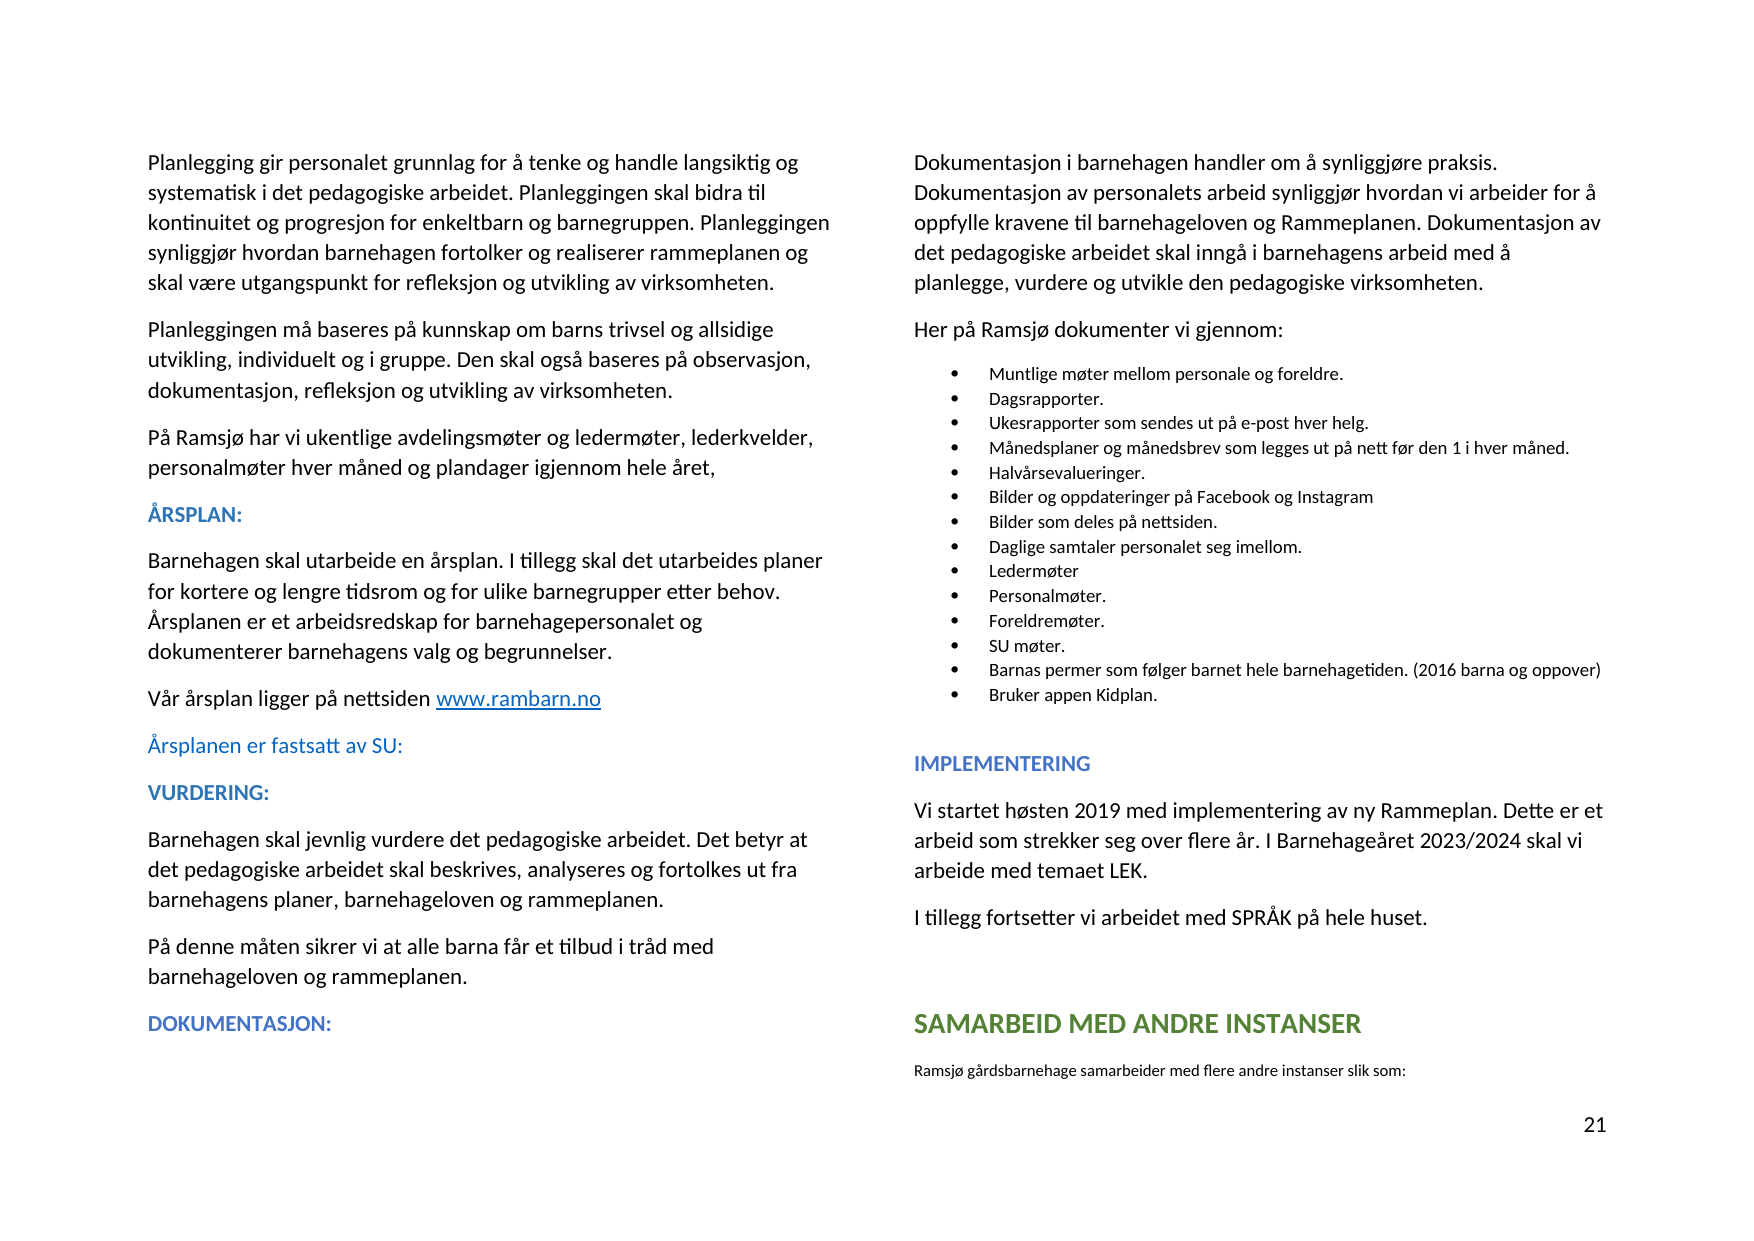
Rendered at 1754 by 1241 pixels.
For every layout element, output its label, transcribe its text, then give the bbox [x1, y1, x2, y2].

text På denne måten sikrer vi at alle barna får et tilbud i tråd med barnehageloven og rammeplanen. [148, 932, 840, 990]
text Barnehagen skal jevnlig vurdere det pedagogiske arbeidet. Det betyr at det pedagogiske arbeidet skal beskrives, analyseres og fortolkes ut fra barnehagens planer, barnehageloven og rammeplanen. [148, 825, 840, 913]
list Ukesrapporter som sendes ut på e-post hver helg. [951, 412, 1606, 434]
list Bilder som deles på nettsiden. [951, 510, 1606, 533]
text Vår årsplan ligger på nettsiden www.rambarn.no [148, 684, 840, 712]
text ÅRSPLAN: [148, 500, 840, 528]
text IMPLEMENTERING [914, 749, 1606, 777]
text Dokumentasjon i barnehagen handler om å synliggjøre praksis. Dokumentasjon av personalets arbeid synliggjør hvordan vi arbeider for å oppfylle kravene til barnehageloven og Rammeplanen. Dokumentasjon av det pedagogiske arbeidet skal inngå i barnehagens arbeid med å planlegge, vurdere og utvikle den pedagogiske virksomheten. [914, 148, 1606, 296]
text SAMARBEID MED ANDRE INSTANSER [914, 1005, 1606, 1041]
text Her på Ramsjø dokumenter vi gjennom: [914, 315, 1606, 343]
text Planlegging gir personalet grunnlag for å tenke og handle langsiktig og systematisk i det pedagogiske arbeidet. Planleggingen skal bidra til kontinuitet og progresjon for enkeltbarn og barnegruppen. Planleggingen synliggjør hvordan barnehagen fortolker og realiserer rammeplanen og skal være utgangspunkt for refleksjon og utvikling av virksomheten. [148, 148, 840, 296]
text Planleggingen må baseres på kunnskap om barns trivsel og allsidige utvikling, individuelt og i gruppe. Den skal også baseres på observasjon, dokumentasjon, refleksjon og utvikling av virksomheten. [148, 315, 840, 404]
list Halvårsevalueringer. [951, 461, 1606, 484]
text På Ramsjø har vi ukentlige avdelingsmøter og ledermøter, lederkvelder, personalmøter hver måned og plandager igjennom hele året, [148, 423, 840, 481]
list Personalmøter. [951, 584, 1606, 607]
text Vi startet høsten 2019 med implementering av ny Rammeplan. Dette er et arbeid som strekker seg over flere år. I Barnehageåret 2023/2024 skal vi arbeide med temaet LEK. [914, 796, 1606, 884]
list Foreldremøter. [951, 609, 1606, 632]
list Barnas permer som følger barnet hele barnehagetiden. (2016 barna og oppover) [951, 658, 1606, 681]
list Ledermøter [951, 560, 1606, 583]
text Ramsjø gårdsbarnehage samarbeider med flere andre instanser slik som: [914, 1060, 1606, 1081]
list Månedsplaner og månedsbrev som legges ut på nett før den 1 i hver måned. [951, 436, 1606, 459]
list Bilder og oppdateringer på Facebook og Instagram [951, 486, 1606, 508]
list Muntlige møter mellom personale og foreldre. [951, 362, 1606, 385]
text I tillegg fortsetter vi arbeidet med SPRÅK på hele huset. [914, 903, 1606, 931]
text Årsplanen er fastsatt av SU: [148, 731, 840, 759]
text VURDERING: [148, 778, 840, 806]
list Dagsrapporter. [951, 387, 1606, 410]
text DOKUMENTASJON: [148, 1009, 840, 1037]
list SU møter. [951, 634, 1606, 657]
list Daglige samtaler personalet seg imellom. [951, 535, 1606, 558]
text Barnehagen skal utarbeide en årsplan. I tillegg skal det utarbeides planer for kortere og lengre tidsrom og for ulike barnegrupper etter behov. Årsplanen er et arbeidsredskap for barnehagepersonalet og dokumenterer barnehagens valg og begrunnelser. [148, 547, 840, 665]
list Bruker appen Kidplan. [951, 683, 1606, 706]
